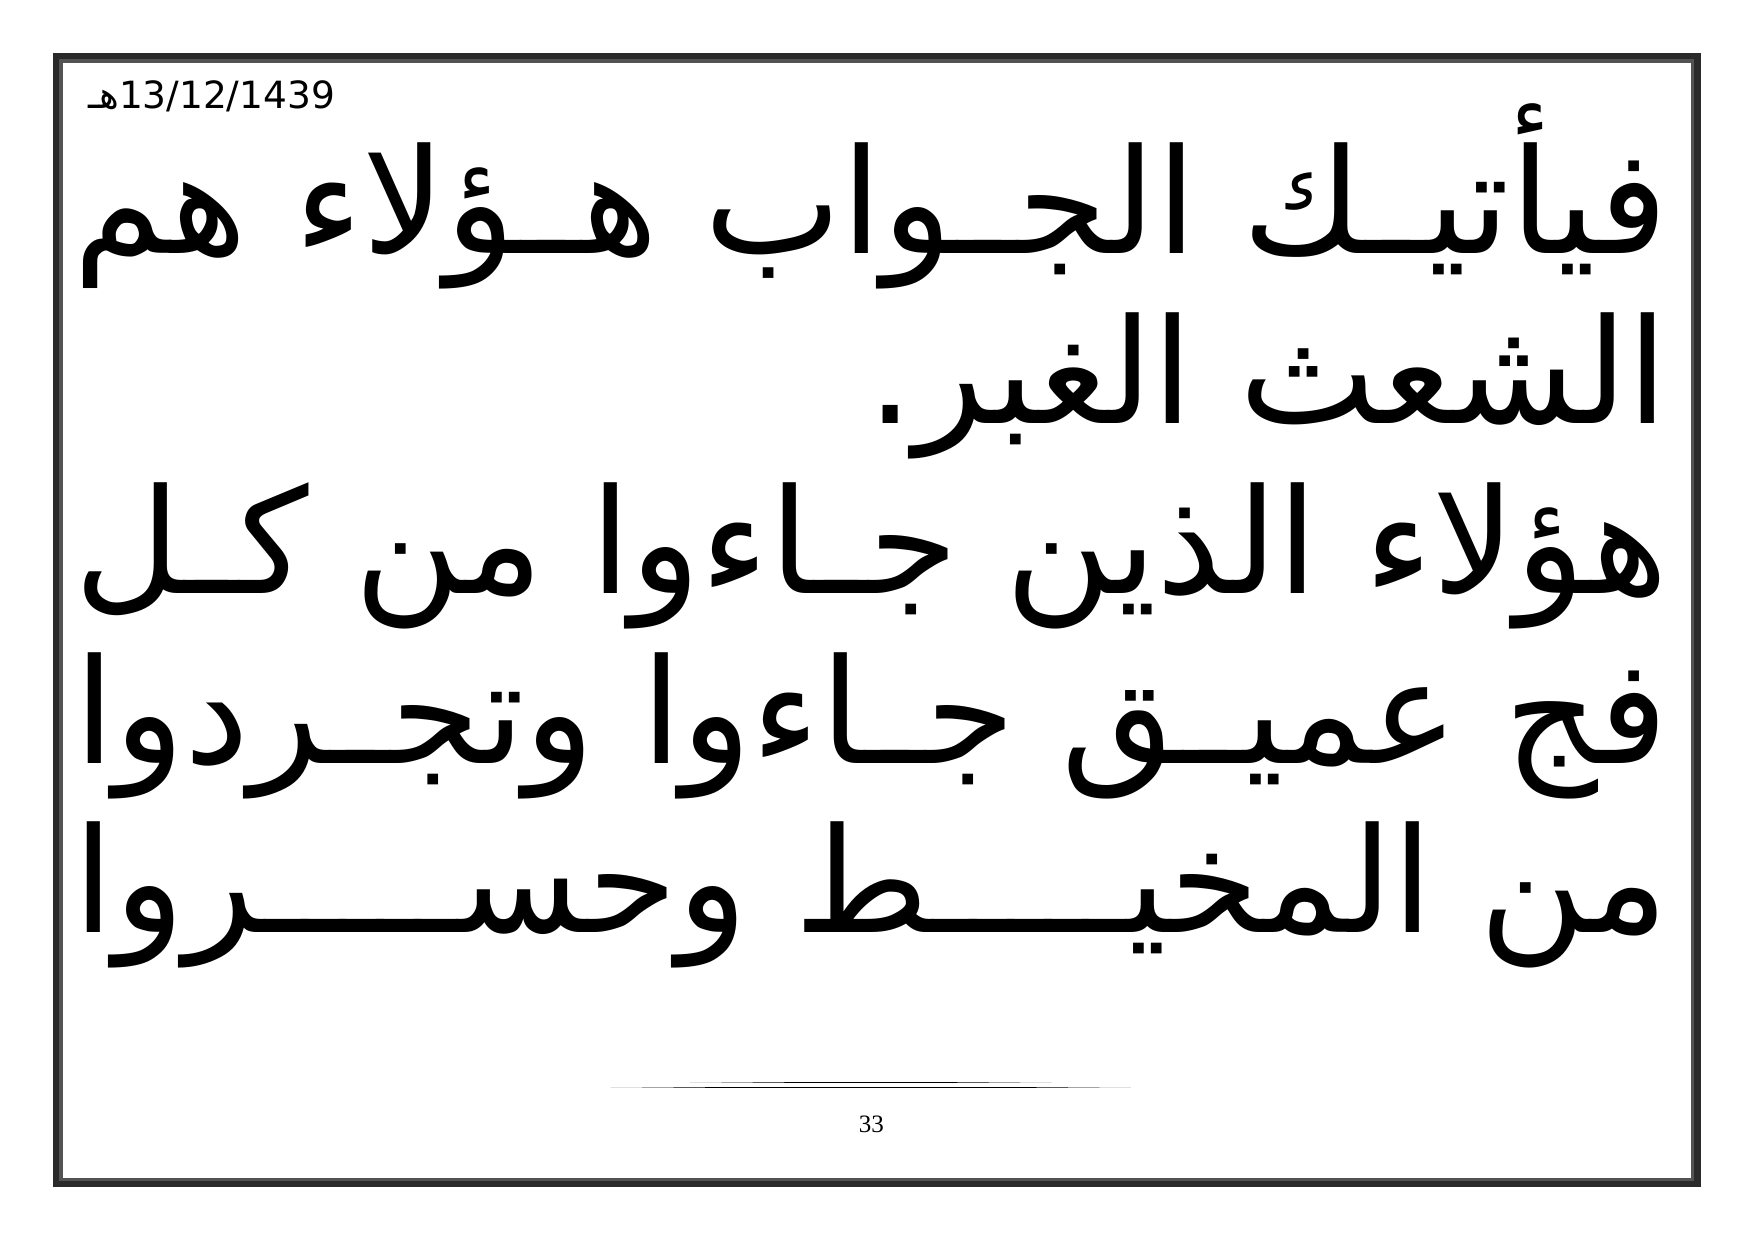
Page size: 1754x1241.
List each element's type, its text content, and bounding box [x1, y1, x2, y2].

text فيأتيك الجواب هؤلاء هم الشعث الغبر. [74, 118, 1669, 458]
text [74, 458, 1669, 967]
